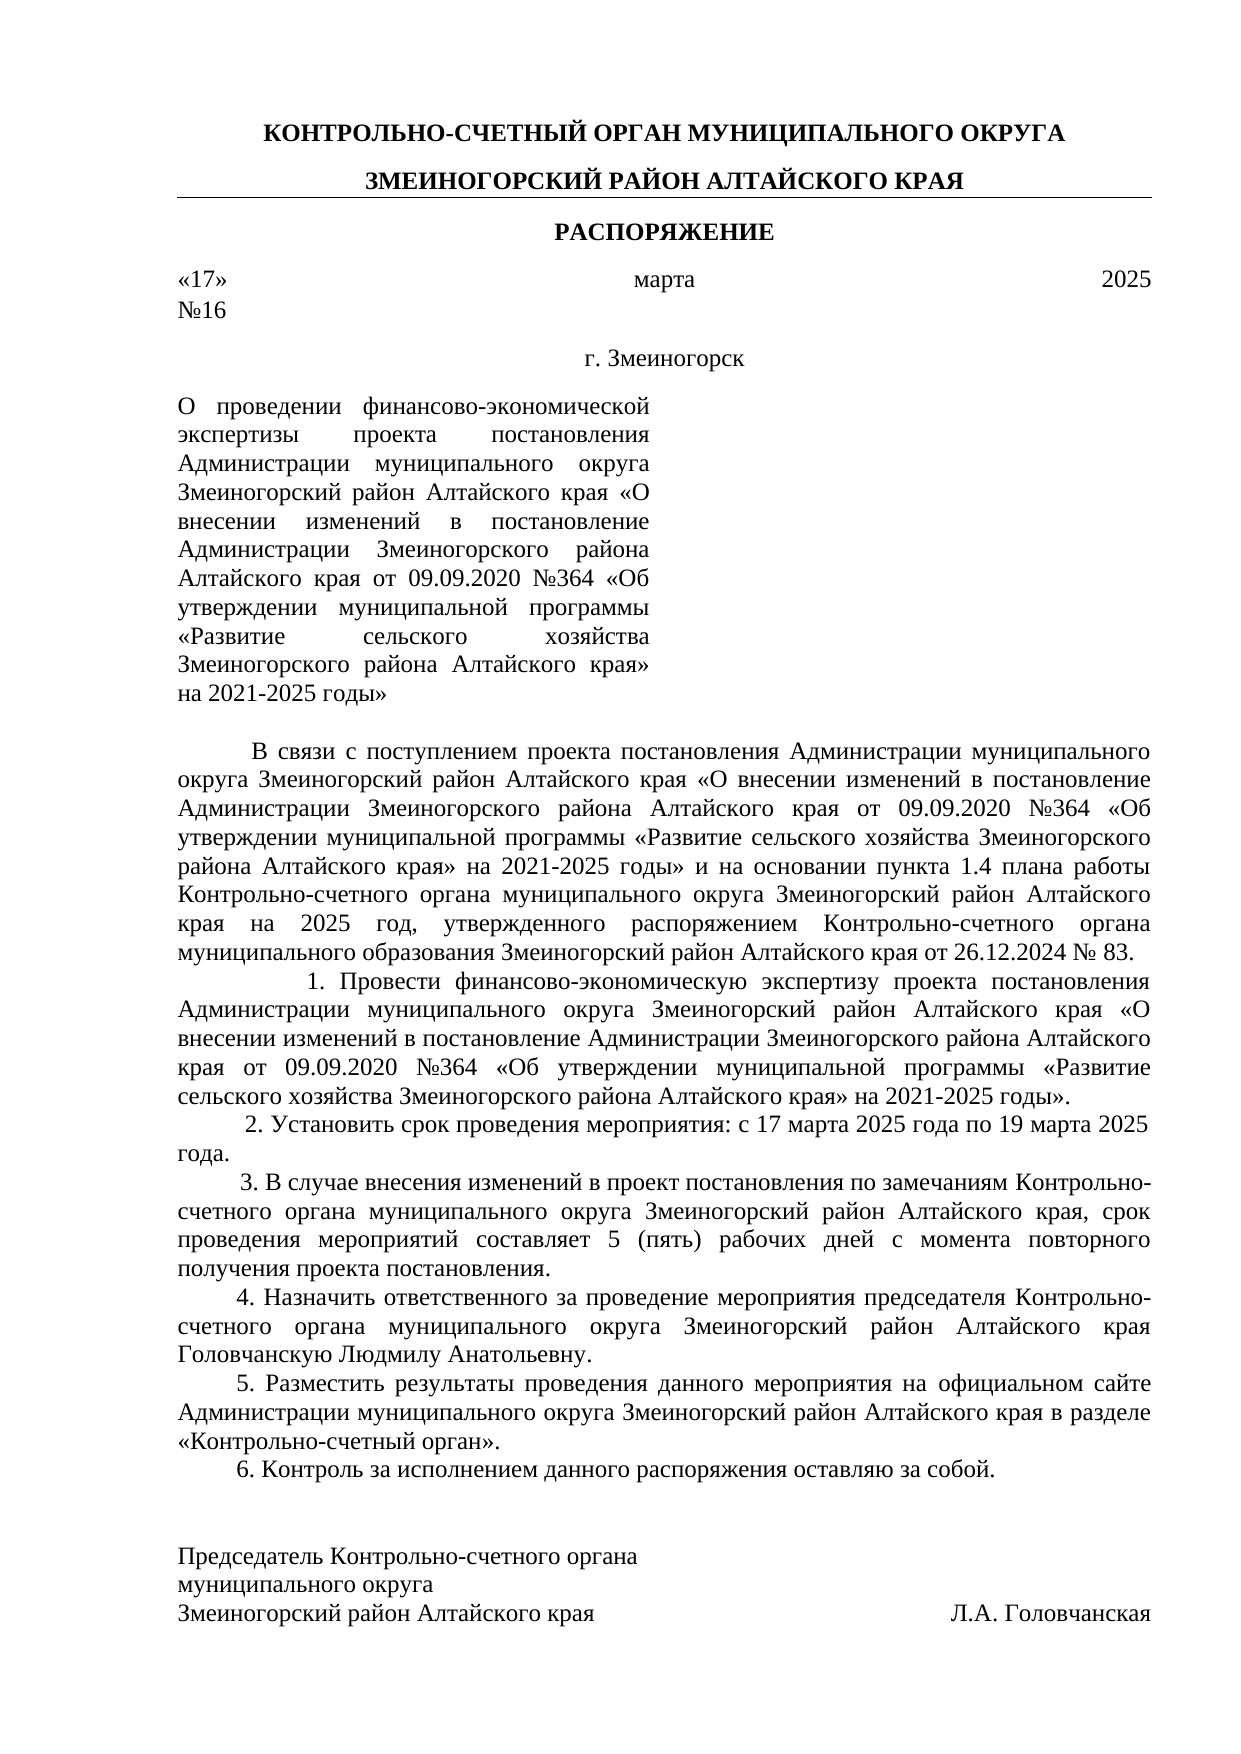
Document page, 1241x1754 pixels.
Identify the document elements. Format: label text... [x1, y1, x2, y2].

text 3. В случае внесения изменений в проект постановления по замечаниям Контрольно-счетного органа муниципального округа Змеиногорский район Алтайского края, срок проведения мероприятий составляет 5 (пять) рабочих дней с момента повторного получения проекта постановления. [177, 1167, 1152, 1282]
text РАСПОРЯЖЕНИЕ [177, 217, 1152, 245]
text КОНТРОЛЬНО-СЧЕТНЫЙ ОРГАН МУНИЦИПАЛЬНОГО ОКРУГА [177, 118, 1152, 147]
text 5. Разместить результаты проведения данного мероприятия на официальном сайте Администрации муниципального округа Змеиногорский район Алтайского края в разделе «Контрольно-счетный орган». [177, 1368, 1152, 1454]
text «17» марта 2025 №16 [177, 264, 1152, 324]
text 1. Провести финансово-экономическую экспертизу проекта постановления Администрации муниципального округа Змеиногорский район Алтайского края «О внесении изменений в постановление Администрации Змеиногорского района Алтайского края от 09.09.2020 №364 «Об утверждении муниципальной программы «Развитие сельского хозяйства Змеиногорского района Алтайского края» на 2021-2025 годы». [177, 966, 1152, 1109]
text 2. Установить срок проведения мероприятия: с 17 марта 2025 года по 19 марта 2025 года. [177, 1109, 1152, 1167]
text 4. Назначить ответственного за проведение мероприятия председателя Контрольно-счетного органа муниципального округа Змеиногорский район Алтайского края Головчанскую Людмилу Анатольевну. [177, 1282, 1152, 1368]
text г. Змеиногорск [177, 343, 1152, 372]
text 6. Контроль за исполнением данного распоряжения оставляю за собой. [177, 1454, 1152, 1483]
text Змеиногорский район Алтайского края Л.А. Головчанская [177, 1598, 1152, 1627]
text ЗМЕИНОГОРСКИЙ РАЙОН АЛТАЙСКОГО КРАЯ [177, 166, 1152, 197]
text В связи с поступлением проекта постановления Администрации муниципального округа Змеиногорский район Алтайского края «О внесении изменений в постановление Администрации Змеиногорского района Алтайского края от 09.09.2020 №364 «Об утверждении муниципальной программы «Развитие сельского хозяйства Змеиногорского района Алтайского края» на 2021-2025 годы» и на основании пункта 1.4 плана работы Контрольно-счетного органа муниципального округа Змеиногорский район Алтайского края на 2025 год, утвержденного распоряжением Контрольно-счетного органа муниципального образования Змеиногорский район Алтайского края от 26.12.2024 № 83. [177, 736, 1152, 966]
text муниципального округа [177, 1569, 1152, 1598]
text О проведении финансово-экономической экспертизы проекта постановления Администрации муниципального округа Змеиногорский район Алтайского края «О внесении изменений в постановление Администрации Змеиногорского района Алтайского края от 09.09.2020 №364 «Об утверждении муниципальной программы «Развитие сельского хозяйства Змеиногорского района Алтайского края» на 2021-2025 годы» [177, 391, 650, 707]
text Председатель Контрольно-счетного органа [177, 1541, 1152, 1569]
